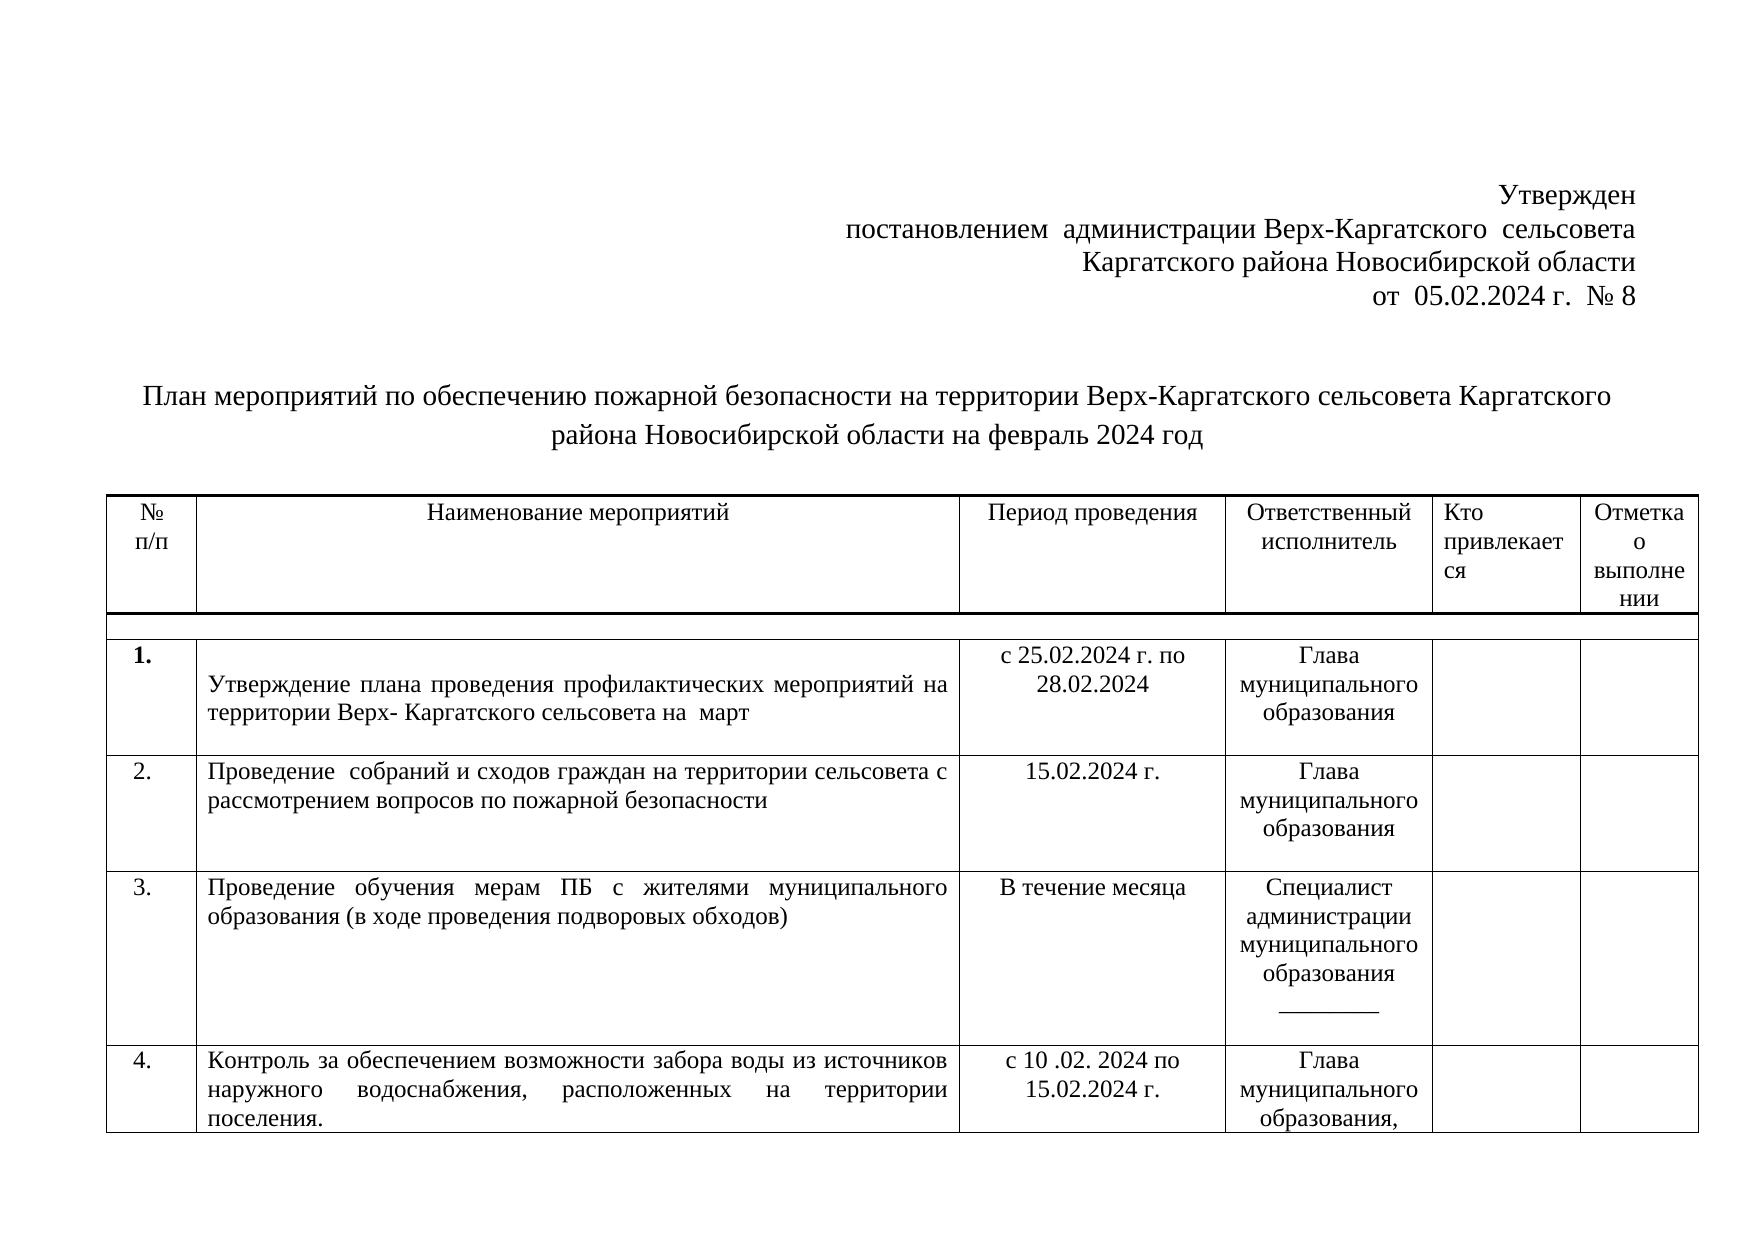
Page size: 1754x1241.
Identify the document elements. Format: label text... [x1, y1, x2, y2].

table_cell [1581, 640, 1698, 755]
table_cell [1433, 1046, 1580, 1132]
text План мероприятий по обеспечению пожарной безопасности на территории Верх-Каргатского сельсовета Каргатского района Новосибирской области на февраль 2024 год [118, 378, 1636, 451]
table_cell [1581, 756, 1698, 871]
table_header Отметка о выполнении [1581, 497, 1698, 612]
table_cell 15.02.2024 г. [960, 756, 1225, 871]
table_header Период проведения [960, 497, 1225, 612]
table_cell [1433, 756, 1580, 871]
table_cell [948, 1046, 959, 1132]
text постановлением администрации Верх-Каргатского сельсовета [118, 211, 1636, 244]
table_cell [1226, 1046, 1432, 1132]
table_header Кто привлекается [1433, 497, 1580, 612]
text Утвержден [118, 177, 1636, 211]
table_cell Глава муниципального образования [1226, 640, 1432, 755]
table_header Наименование мероприятий [197, 497, 959, 612]
table_cell Проведение собраний и сходов граждан на территории сельсовета с рассмотрением вопросов по пожарной безопасности [197, 756, 959, 871]
text от 05.02.2024 г. № 8 [118, 278, 1636, 311]
table_cell [1581, 1046, 1698, 1132]
text Каргатского района Новосибирской области [118, 244, 1636, 278]
table_cell [1581, 872, 1698, 1044]
table_cell [107, 1046, 196, 1132]
table_cell Проведение обучения мерам ПБ с жителями муниципального образования (в ходе проведения подворовых обходов) [197, 872, 959, 1044]
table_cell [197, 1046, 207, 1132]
table_cell Специалист администрации муниципального образования ________ [1226, 872, 1432, 1044]
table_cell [960, 1046, 1225, 1132]
table_cell Глава муниципального образования [1226, 756, 1432, 871]
table_cell [107, 756, 196, 871]
table_cell [107, 640, 196, 755]
table_header № п/п [107, 497, 196, 612]
table_cell [1433, 872, 1580, 1044]
table_header Ответственный исполнитель [1226, 497, 1432, 612]
table_cell [1433, 640, 1580, 755]
table_cell [107, 615, 1698, 639]
table_cell [107, 872, 196, 1044]
table_cell В течение месяца [960, 872, 1225, 1044]
table_cell с 25.02.2024 г. по 28.02.2024 [960, 640, 1225, 755]
table_cell Утверждение плана проведения профилактических мероприятий на территории Верх- Каргатского сельсовета на март [197, 640, 959, 755]
